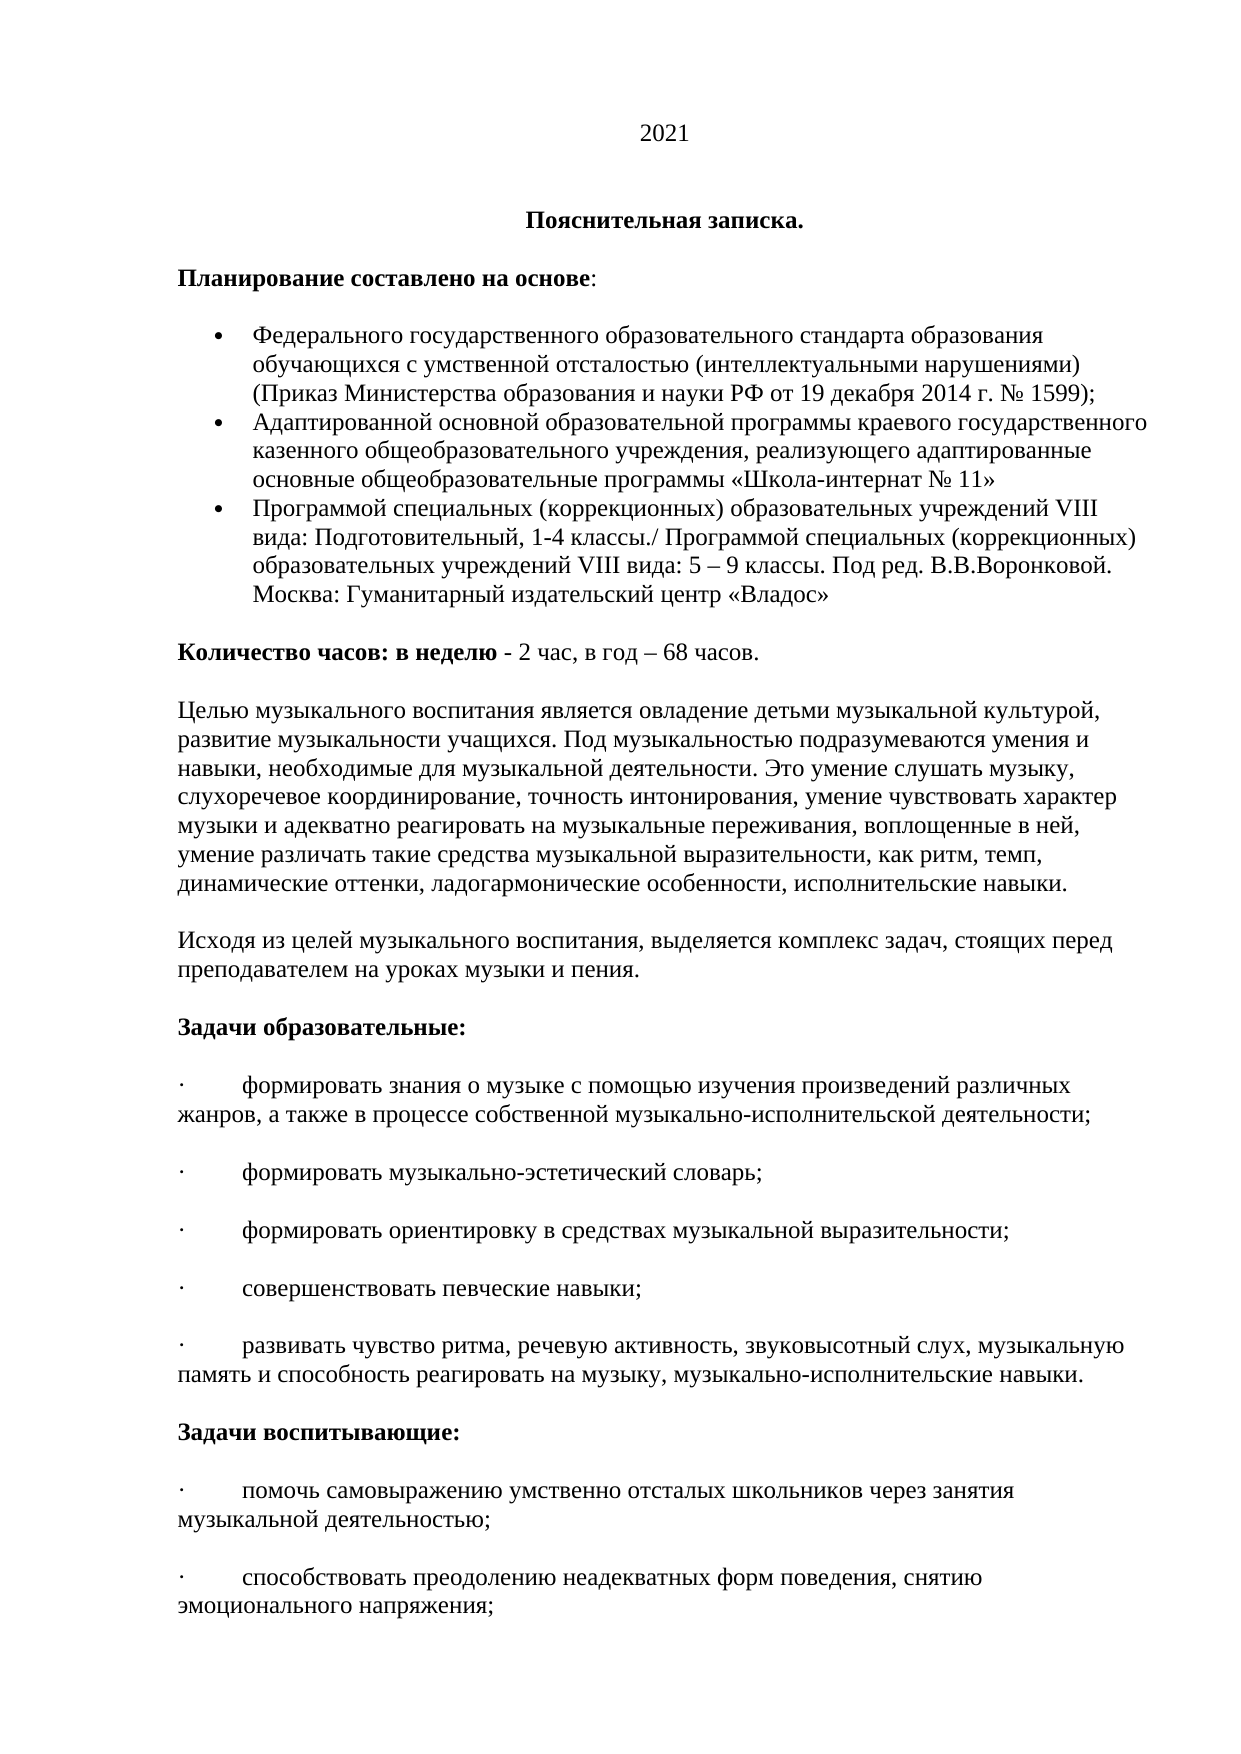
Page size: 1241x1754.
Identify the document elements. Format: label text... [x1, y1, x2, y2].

list Адаптированной основной образовательной программы краевого государственного казенного общеобразовательного учреждения, реализующего адаптированные основные общеобразовательные программы «Школа-интернат № 11» [215, 407, 1152, 493]
text Планирование составлено на основе: [177, 263, 1152, 291]
text Исходя из целей музыкального воспитания, выделяется комплекс задач, стоящих перед преподавателем на уроках музыки и пения. [177, 926, 1152, 983]
text · формировать ориентировку в средствах музыкальной выразительности; [177, 1215, 1152, 1243]
text · способствовать преодолению неадекватных форм поведения, снятию эмоционального напряжения; [177, 1562, 1152, 1619]
text Задачи образовательные: [177, 1012, 1152, 1041]
text Количество часов: в неделю - 2 час, в год – 68 часов. [177, 637, 1152, 666]
text · помочь самовыражению умственно отсталых школьников через занятия музыкальной деятельностью; [177, 1475, 1152, 1533]
text · формировать знания о музыке с помощью изучения произведений различных жанров, а также в процессе собственной музыкально-исполнительской деятельности; [177, 1070, 1152, 1128]
text · формировать музыкально-эстетический словарь; [177, 1157, 1152, 1186]
text Задачи воспитывающие: [177, 1417, 1152, 1446]
text 2021 [177, 118, 1152, 147]
list Федерального государственного образовательного стандарта образования обучающихся с умственной отсталостью (интеллектуальными нарушениями) (Приказ Министерства образования и науки РФ от 19 декабря 2014 г. № 1599); [215, 321, 1152, 407]
text Целью музыкального воспитания является овладение детьми музыкальной культурой, развитие музыкальности учащихся. Под музыкальностью подразумеваются умения и навыки, необходимые для музыкальной деятельности. Это умение слушать музыку, слухоречевое координирование, точность интонирования, умение чувствовать характер музыки и адекватно реагировать на музыкальные переживания, воплощенные в ней, умение различать такие средства музыкальной выразительности, как ритм, темп, динамические оттенки, ладогармонические особенности, исполнительские навыки. [177, 695, 1152, 896]
list Программой специальных (коррекционных) образовательных учреждений VIII вида: Подготовительный, 1-4 классы./ Программой специальных (коррекционных) образовательных учреждений VIII вида: 5 – 9 классы. Под ред. В.В.Воронковой. Москва: Гуманитарный издательский центр «Владос» [215, 493, 1152, 608]
text · совершенствовать певческие навыки; [177, 1273, 1152, 1301]
text · развивать чувство ритма, речевую активность, звуковысотный слух, музыкальную память и способность реагировать на музыку, музыкально-исполнительские навыки. [177, 1331, 1152, 1388]
text Пояснительная записка. [177, 205, 1152, 233]
